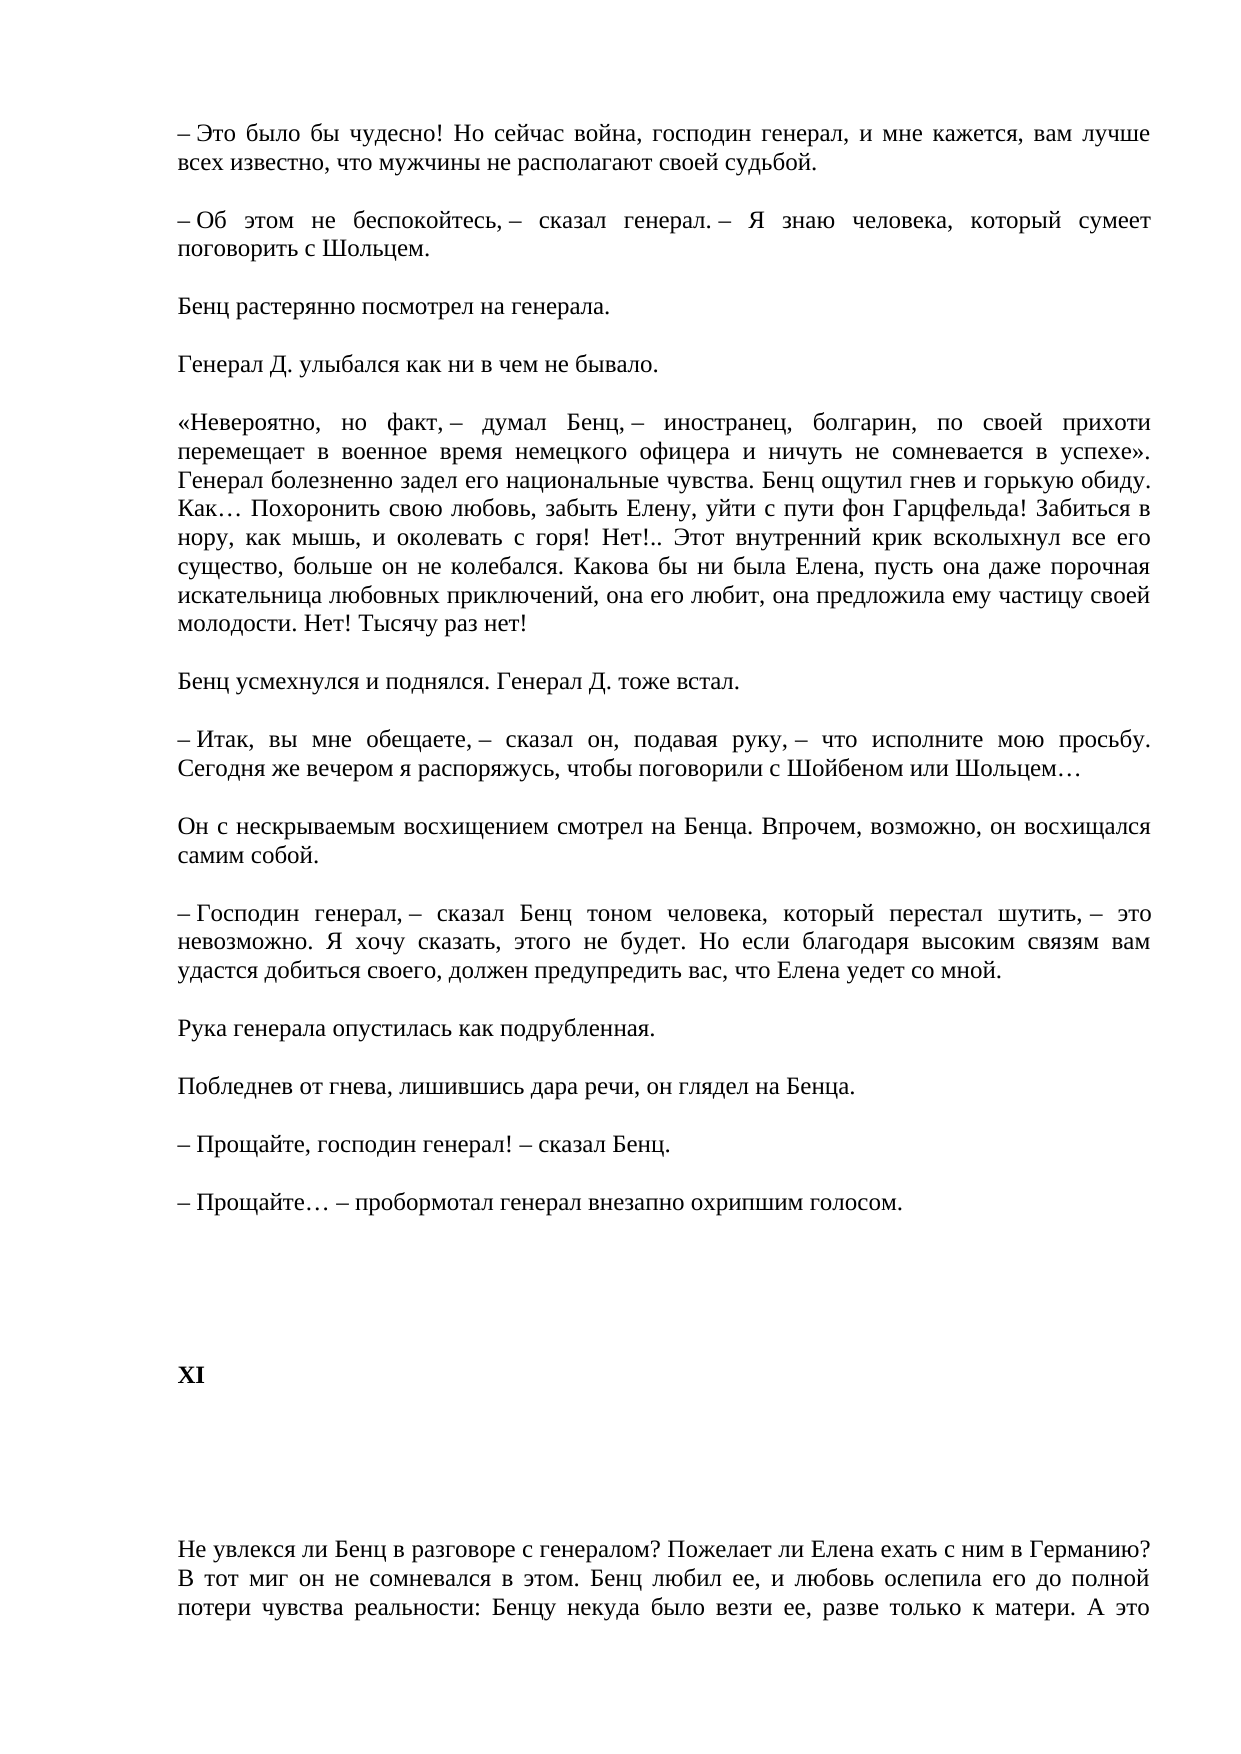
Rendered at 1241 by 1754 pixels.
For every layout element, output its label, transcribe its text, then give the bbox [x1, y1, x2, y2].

text Он с нескрываемым восхищением смотрел на Бенца. Впрочем, возможно, он восхищался самим собой. [177, 811, 1152, 868]
text Бенц усмехнулся и поднялся. Генерал Д. тоже встал. [177, 666, 1152, 695]
text XI [177, 1361, 1152, 1389]
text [177, 1534, 1152, 1621]
text «Невероятно, но факт, – думал Бенц, – иностранец, болгарин, по своей прихоти перемещает в военное время немецкого офицера и ничуть не сомневается в успехе». Генерал болезненно задел его национальные чувства. Бенц ощутил гнев и горькую обиду. Как… Похоронить свою любовь, забыть Елену, уйти с пути фон Гарцфельда! Забиться в нору, как мышь, и околевать с горя! Нет!.. Этот внутренний крик всколыхнул все его существо, больше он не колебался. Какова бы ни была Елена, пусть она даже порочная искательница любовных приключений, она его любит, она предложила ему частицу своей молодости. Нет! Тысячу раз нет! [177, 407, 1152, 637]
text – Об этом не беспокойтесь, – сказал генерал. – Я знаю человека, который сумеет поговорить с Шольцем. [177, 205, 1152, 262]
text Генерал Д. улыбался как ни в чем не бывало. [177, 349, 1152, 378]
text – Прощайте, господин генерал! – сказал Бенц. [177, 1129, 1152, 1158]
text – Это было бы чудесно! Но сейчас война, господин генерал, и мне кажется, вам лучше всех известно, что мужчины не располагают своей судьбой. [177, 118, 1152, 176]
text Побледнев от гнева, лишившись дара речи, он глядел на Бенца. [177, 1071, 1152, 1100]
text – Прощайте… – пробормотал генерал внезапно охрипшим голосом. [177, 1187, 1152, 1216]
text – Господин генерал, – сказал Бенц тоном человека, который перестал шутить, – это невозможно. Я хочу сказать, этого не будет. Но если благодаря высоким связям вам удастся добиться своего, должен предупредить вас, что Елена уедет со мной. [177, 898, 1152, 984]
text Рука генерала опустилась как подрубленная. [177, 1013, 1152, 1042]
text Бенц растерянно посмотрел на генерала. [177, 291, 1152, 320]
text – Итак, вы мне обещаете, – сказал он, подавая руку, – что исполните мою просьбу. Сегодня же вечером я распоряжусь, чтобы поговорили с Шойбеном или Шольцем… [177, 724, 1152, 782]
